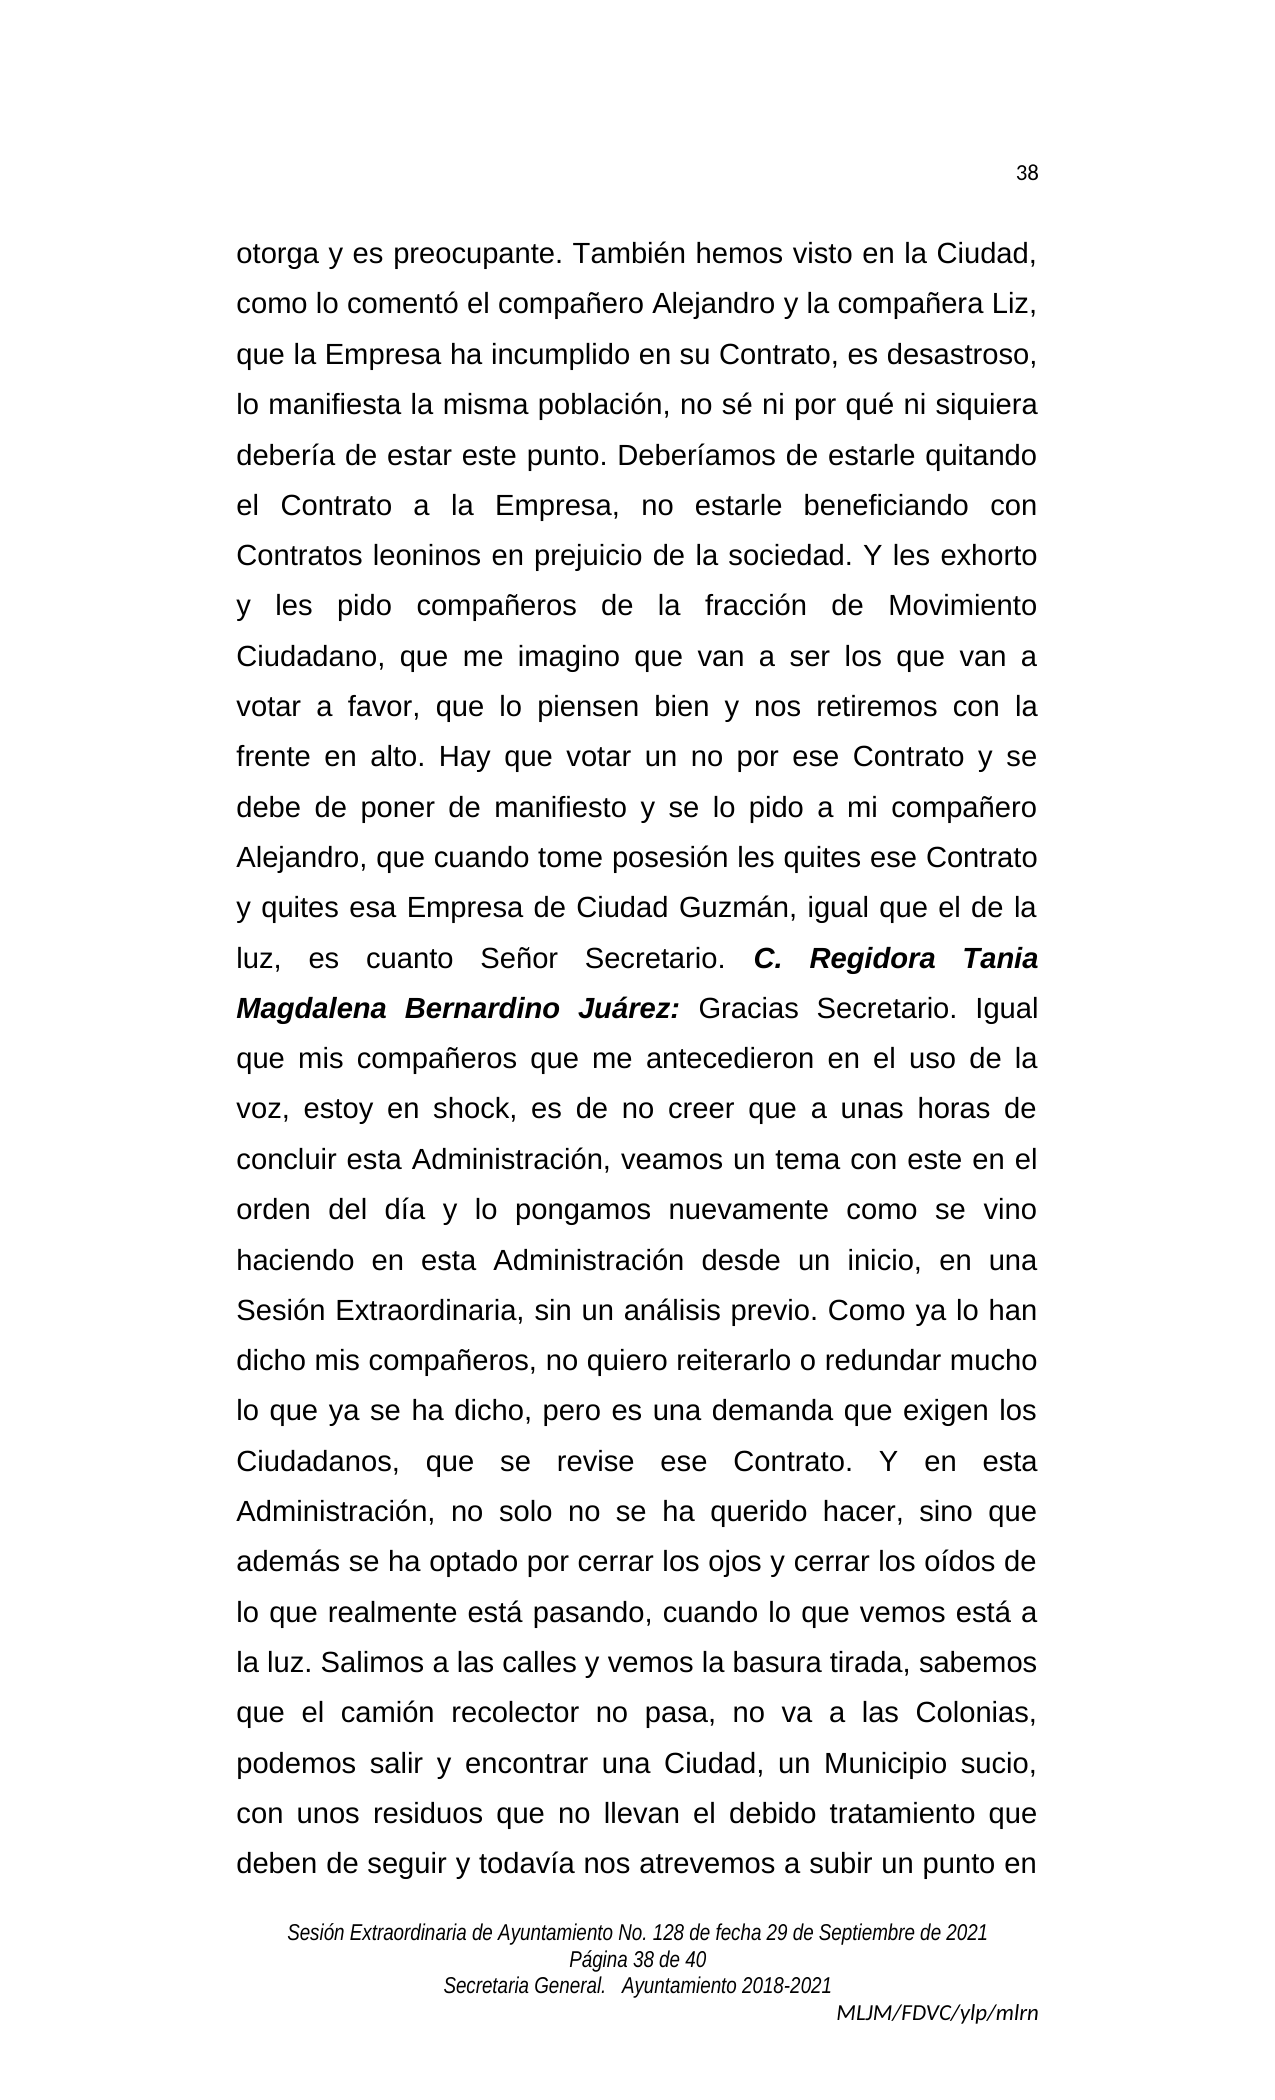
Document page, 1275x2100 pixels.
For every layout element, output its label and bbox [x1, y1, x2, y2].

text [236, 236, 1039, 1880]
